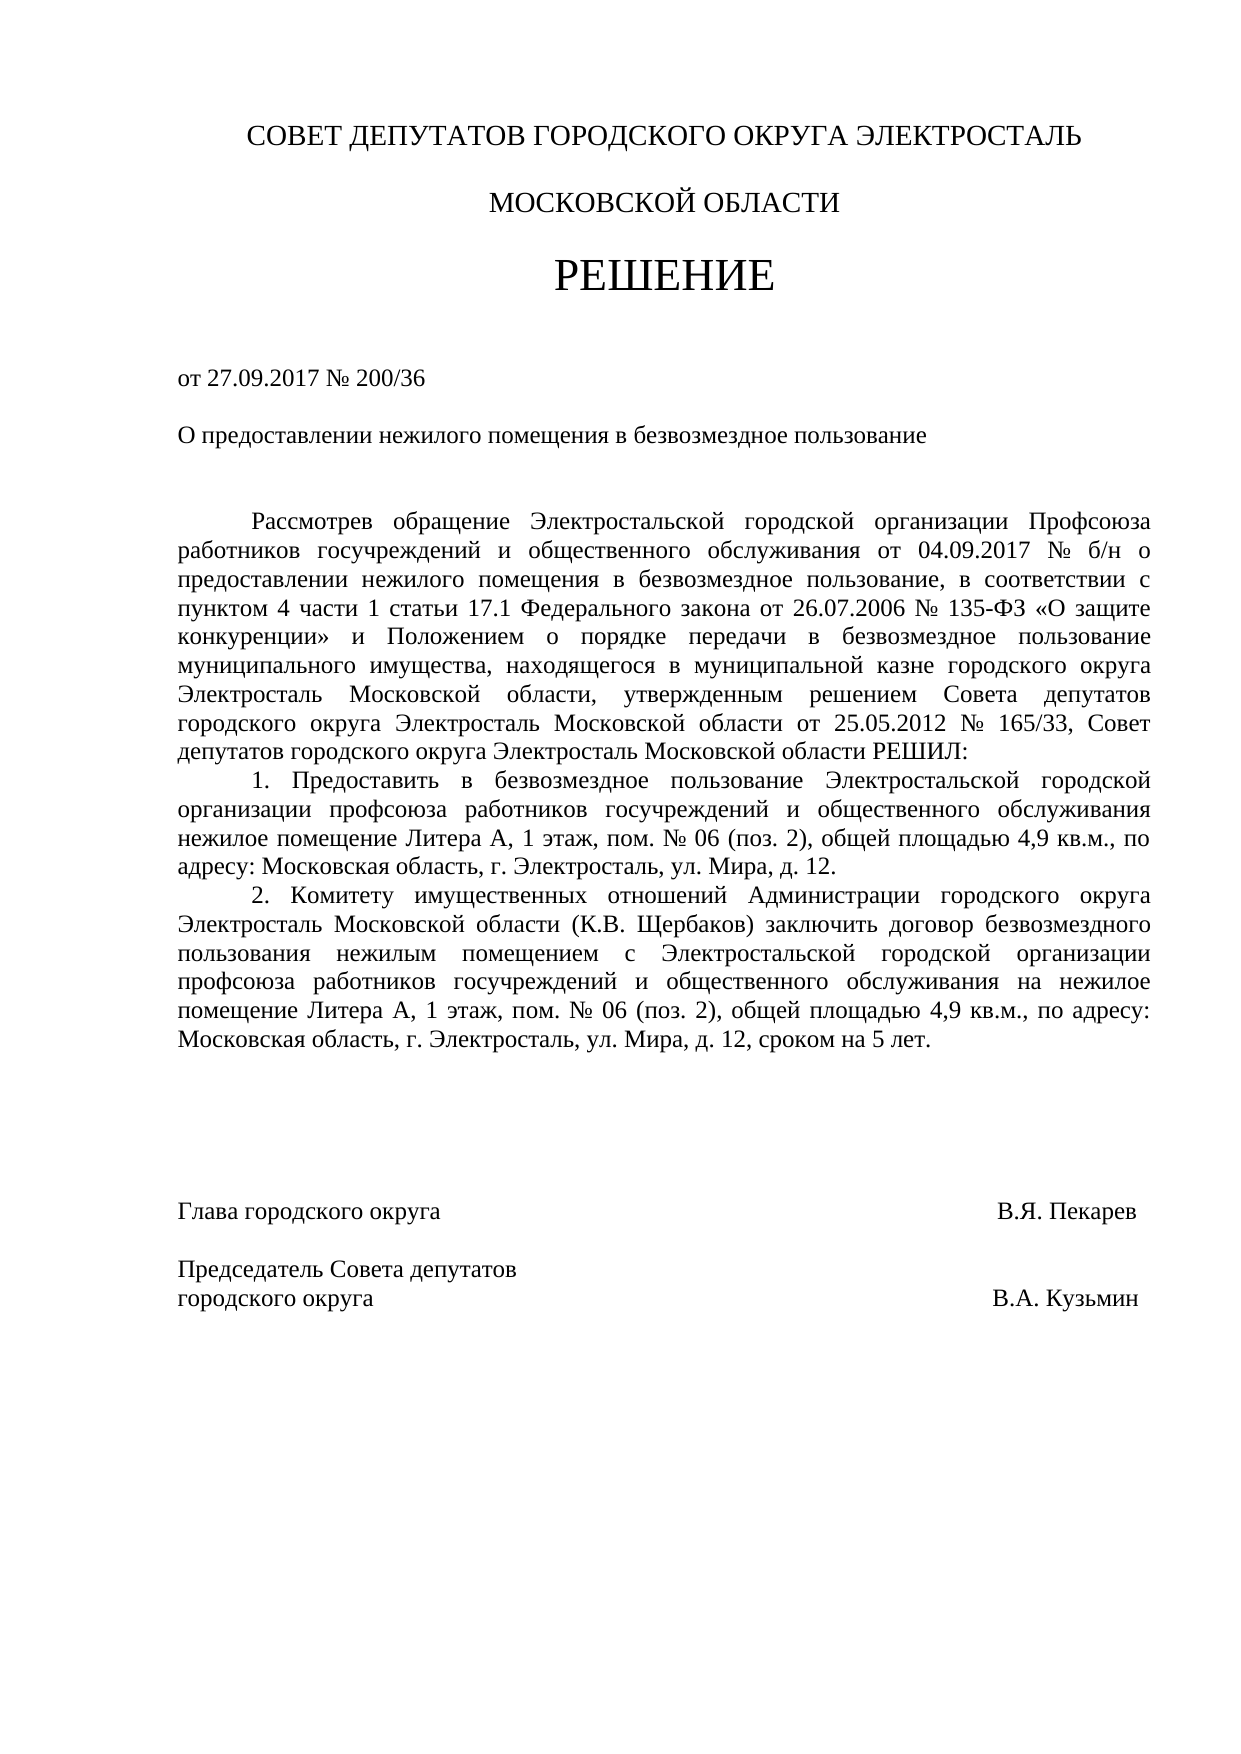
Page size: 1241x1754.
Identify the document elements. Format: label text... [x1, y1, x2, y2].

text 1. Предоставить в безвозмездное пользование Электростальской городской организации профсоюза работников госучреждений и общественного обслуживания нежилое помещение Литера А, 1 этаж, пом. № 06 (поз. 2), общей площадью 4,9 кв.м., по адресу: Московская область, г. Электросталь, ул. Мира, д. 12. [177, 765, 1152, 880]
text от 27.09.2017 № 200/36 [177, 363, 1152, 391]
text Рассмотрев обращение Электростальской городской организации Профсоюза работников госучреждений и общественного обслуживания от 04.09.2017 № б/н о предоставлении нежилого помещения в безвозмездное пользование, в соответствии с пунктом 4 части 1 статьи 17.1 Федерального закона от 26.07.2006 № 135-ФЗ «О защите конкуренции» и Положением о порядке передачи в безвозмездное пользование муниципального имущества, находящегося в муниципальной казне городского округа Электросталь Московской области, утвержденным решением Совета депутатов городского округа Электросталь Московской области от 25.05.2012 № 165/33, Совет депутатов городского округа Электросталь Московской области РЕШИЛ: [177, 506, 1152, 765]
text МОСКОВСКОЙ ОБЛАСТИ [177, 185, 1152, 219]
text Председатель Совета депутатов [177, 1254, 1152, 1283]
text О предоставлении нежилого помещения в безвозмездное пользование [177, 420, 1152, 449]
text РЕШЕНИЕ [177, 247, 1152, 300]
text СОВЕТ ДЕПУТАТОВ ГОРОДСКОГО ОКРУГА ЭЛЕКТРОСТАЛЬ [177, 118, 1152, 152]
text 2. Комитету имущественных отношений Администрации городского округа Электросталь Московской области (К.В. Щербаков) заключить договор безвозмездного пользования нежилым помещением с Электростальской городской организации профсоюза работников госучреждений и общественного обслуживания на нежилое помещение Литера А, 1 этаж, пом. № 06 (поз. 2), общей площадью 4,9 кв.м., по адресу: Московская область, г. Электросталь, ул. Мира, д. 12, сроком на 5 лет. [177, 880, 1152, 1053]
text городского округа В.А. Кузьмин [177, 1283, 1152, 1311]
text Глава городского округа В.Я. Пекарев [177, 1196, 1152, 1225]
